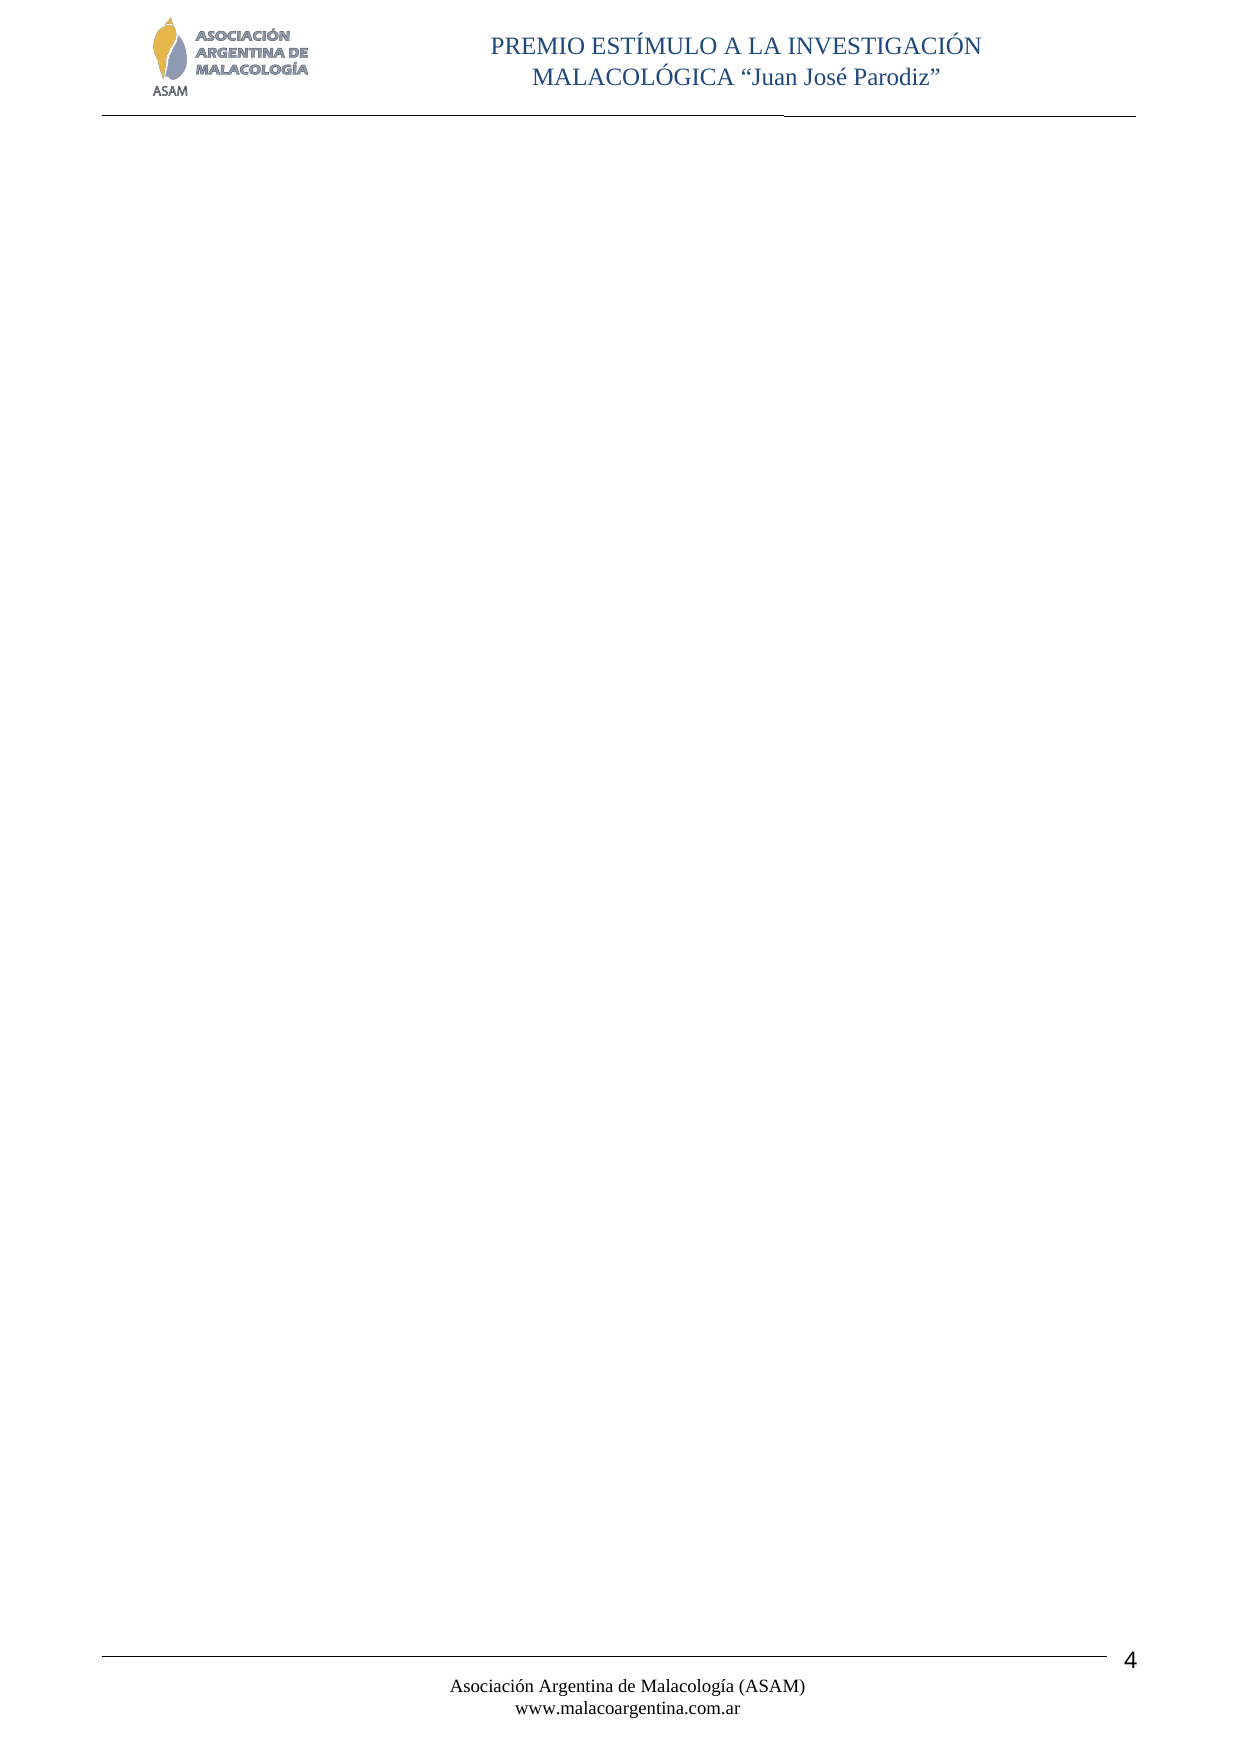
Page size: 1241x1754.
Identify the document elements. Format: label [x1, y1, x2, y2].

picture [142, 6, 321, 107]
